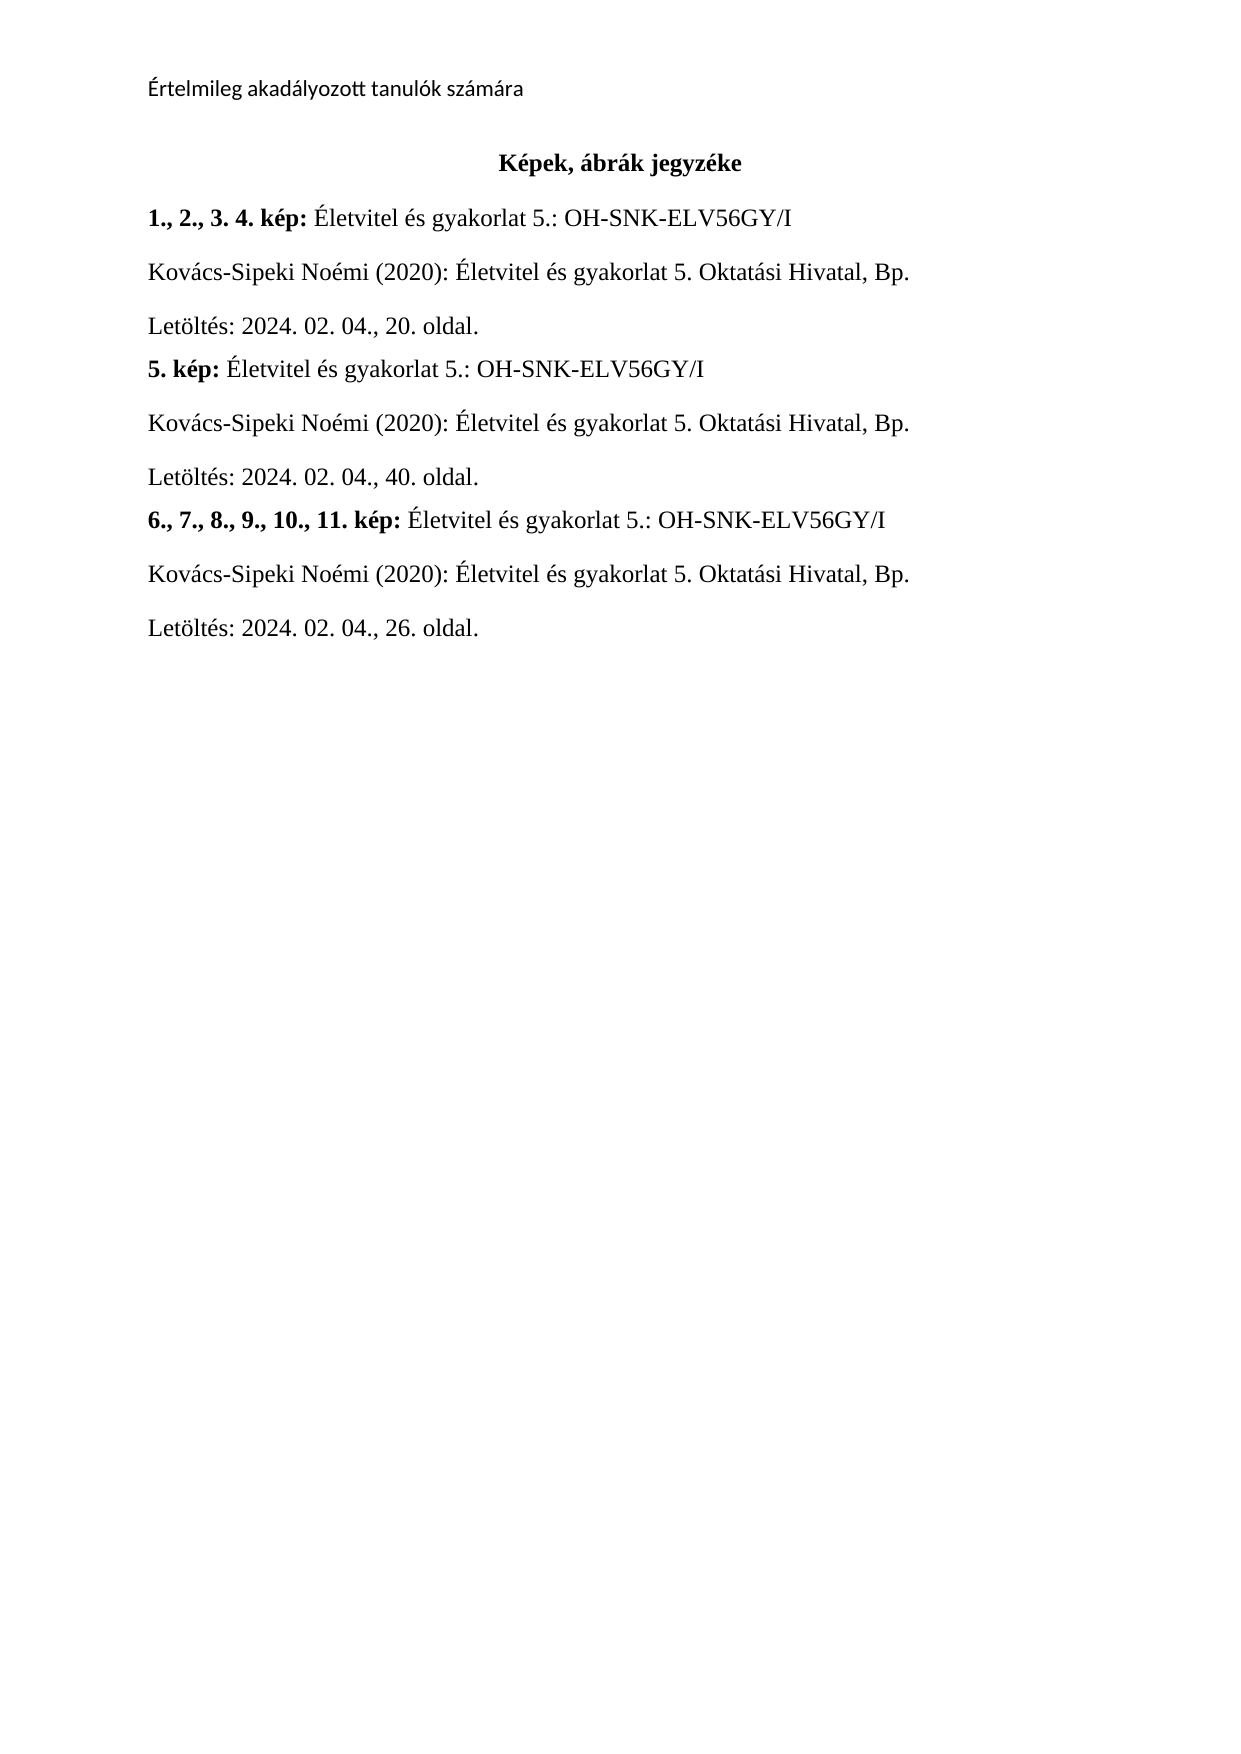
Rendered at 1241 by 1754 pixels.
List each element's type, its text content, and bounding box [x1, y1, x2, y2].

text 5. kép: Életvitel és gyakorlat 5.: OH-SNK-ELV56GY/I [148, 354, 1093, 383]
text Letöltés: 2024. 02. 04., 26. oldal. [148, 613, 1093, 641]
text 6., 7., 8., 9., 10., 11. kép: Életvitel és gyakorlat 5.: OH-SNK-ELV56GY/I [148, 505, 1093, 534]
text Letöltés: 2024. 02. 04., 20. oldal. [148, 311, 1093, 340]
text Képek, ábrák jegyzéke [148, 148, 1093, 176]
text Letöltés: 2024. 02. 04., 40. oldal. [148, 462, 1093, 491]
text Kovács-Sipeki Noémi (2020): Életvitel és gyakorlat 5. Oktatási Hivatal, Bp. [148, 559, 1093, 587]
text 1., 2., 3. 4. kép: Életvitel és gyakorlat 5.: OH-SNK-ELV56GY/I [148, 203, 1093, 232]
text Kovács-Sipeki Noémi (2020): Életvitel és gyakorlat 5. Oktatási Hivatal, Bp. [148, 408, 1093, 437]
text Kovács-Sipeki Noémi (2020): Életvitel és gyakorlat 5. Oktatási Hivatal, Bp. [148, 257, 1093, 286]
